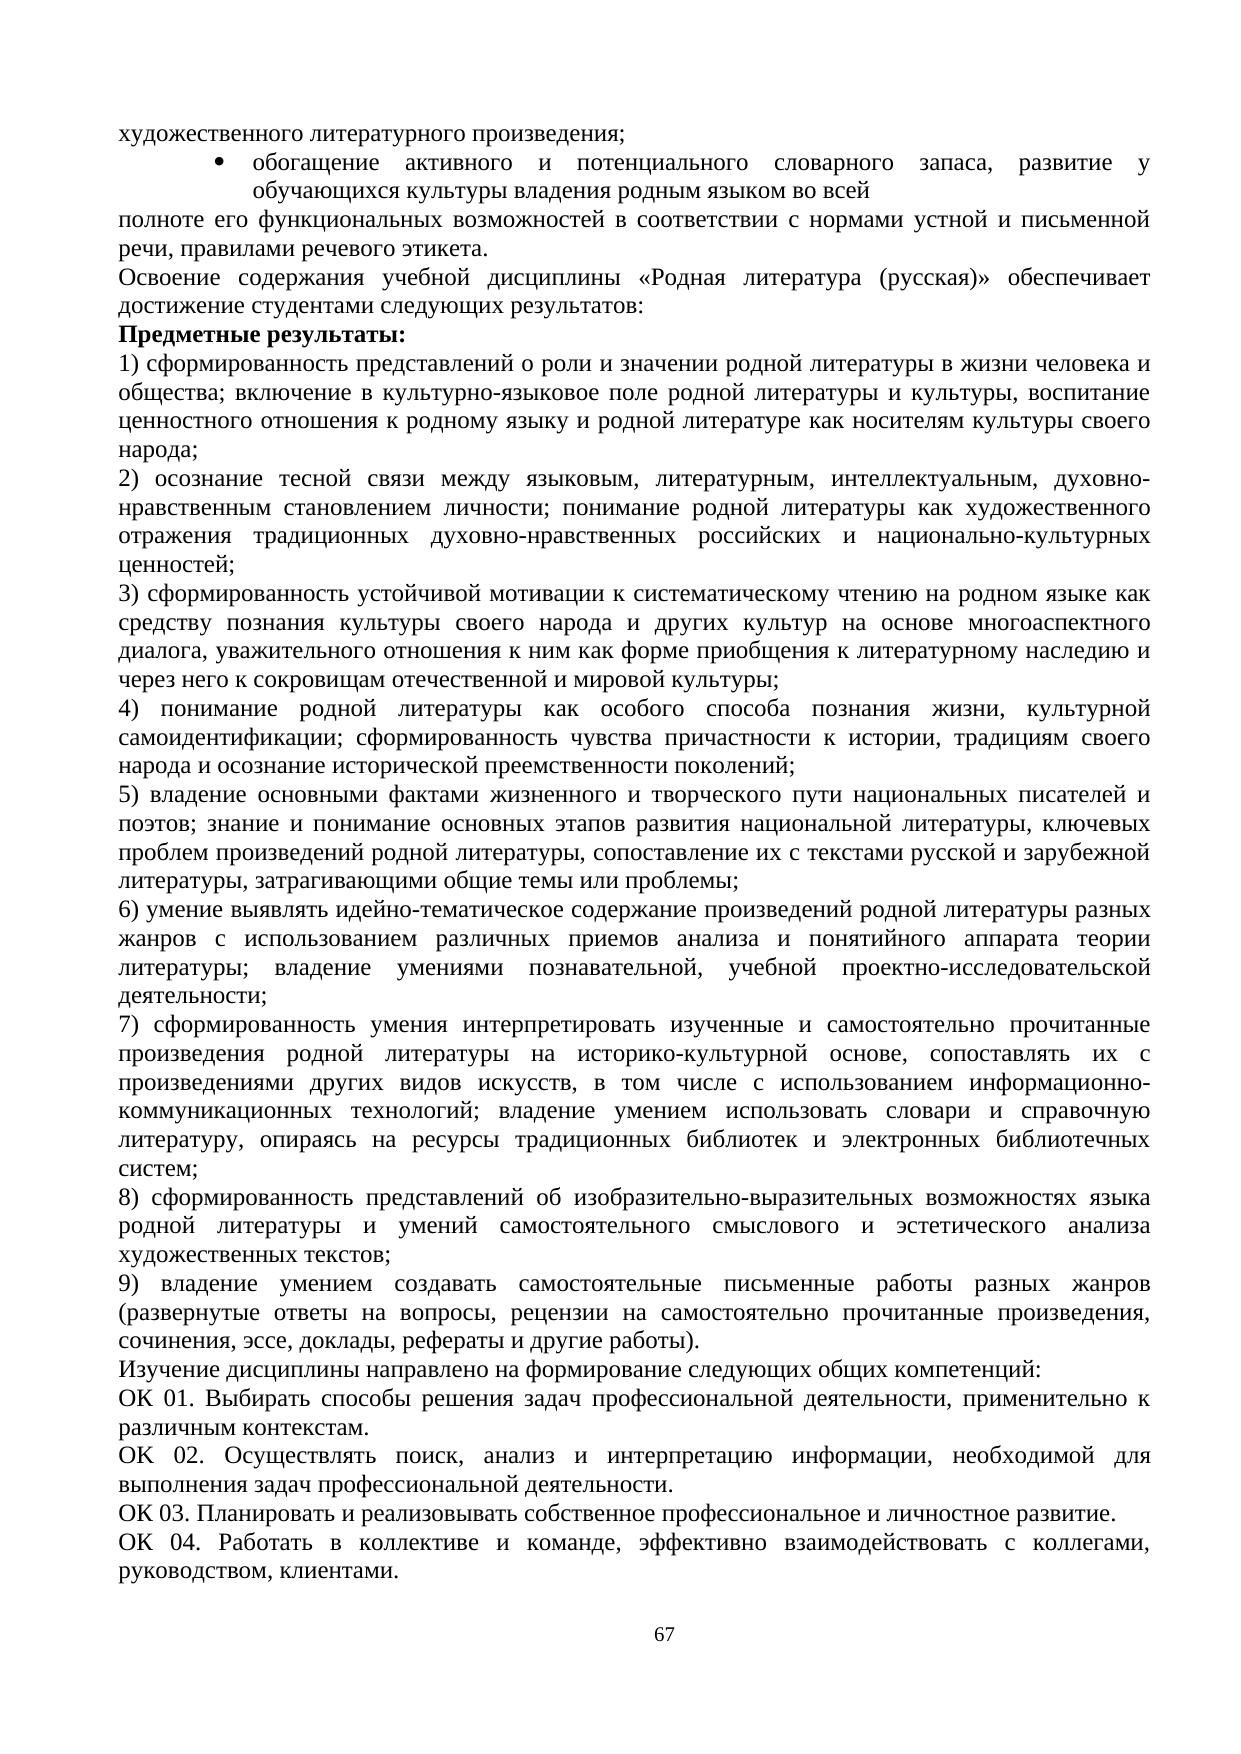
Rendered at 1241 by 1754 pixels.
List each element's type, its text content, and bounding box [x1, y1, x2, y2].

text полноте его функциональных возможностей в соответствии с нормами устной и письменной речи, правилами речевого этикета. [118, 204, 1152, 262]
text Освоение содержания учебной дисциплины «Родная литература (русская)» обеспечивает достижение студентами следующих результатов: [118, 262, 1152, 319]
text 1) сформированность представлений о роли и значении родной литературы в жизни человека и общества; включение в культурно-языковое поле родной литературы и культуры, воспитание ценностного отношения к родному языку и родной литературе как носителям культуры своего народа; [118, 348, 1152, 463]
text 3) сформированность устойчивой мотивации к систематическому чтению на родном языке как средству познания культуры своего народа и других культур на основе многоаспектного диалога, уважительного отношения к ним как форме приобщения к литературному наследию и через него к сокровищам отечественной и мировой культуры; [118, 578, 1152, 693]
text OK 02. Осуществлять поиск, анализ и интерпретацию информации, необходимой для выполнения задач профессиональной деятельности. [118, 1441, 1152, 1498]
text 9) владение умением создавать самостоятельные письменные работы разных жанров (развернутые ответы на вопросы, рецензии на самостоятельно прочитанные произведения, сочинения, эссе, доклады, рефераты и другие работы). [118, 1268, 1152, 1354]
text художественного литературного произведения; [118, 118, 1152, 147]
text Предметные результаты: [118, 319, 1152, 348]
text ОК 03. Планировать и реализовывать собственное профессиональное и личностное развитие. [118, 1498, 1152, 1527]
text ОК 04. Работать в коллективе и команде, эффективно взаимодействовать с коллегами, руководством, клиентами. [118, 1527, 1152, 1584]
text 6) умение выявлять идейно-тематическое содержание произведений родной литературы разных жанров с использованием различных приемов анализа и понятийного аппарата теории литературы; владение умениями познавательной, учебной проектно-исследовательской деятельности; [118, 894, 1152, 1009]
text 8) сформированность представлений об изобразительно-выразительных возможностях языка родной литературы и умений самостоятельного смыслового и эстетического анализа художественных текстов; [118, 1182, 1152, 1268]
list обогащение активного и потенциального словарного запаса, развитие у обучающихся культуры владения родным языком во всей [215, 147, 1152, 204]
text Изучение дисциплины направлено на формирование следующих общих компетенций: [118, 1354, 1152, 1383]
text 4) понимание родной литературы как особого способа познания жизни, культурной самоидентификации; сформированность чувства причастности к истории, традициям своего народа и осознание исторической преемственности поколений; [118, 693, 1152, 779]
text 2) осознание тесной связи между языковым, литературным, интеллектуальным, духовно-нравственным становлением личности; понимание родной литературы как художественного отражения традиционных духовно-нравственных российских и национально-культурных ценностей; [118, 463, 1152, 578]
text ОК 01. Выбирать способы решения задач профессиональной деятельности, применительно к различным контекстам. [118, 1383, 1152, 1441]
text 7) сформированность умения интерпретировать изученные и самостоятельно прочитанные произведения родной литературы на историко-культурной основе, сопоставлять их с произведениями других видов искусств, в том числе с использованием информационно-коммуникационных технологий; владение умением использовать словари и справочную литературу, опираясь на ресурсы традиционных библиотек и электронных библиотечных систем; [118, 1009, 1152, 1182]
text 5) владение основными фактами жизненного и творческого пути национальных писателей и поэтов; знание и понимание основных этапов развития национальной литературы, ключевых проблем произведений родной литературы, сопоставление их с текстами русской и зарубежной литературы, затрагивающими общие темы или проблемы; [118, 779, 1152, 894]
